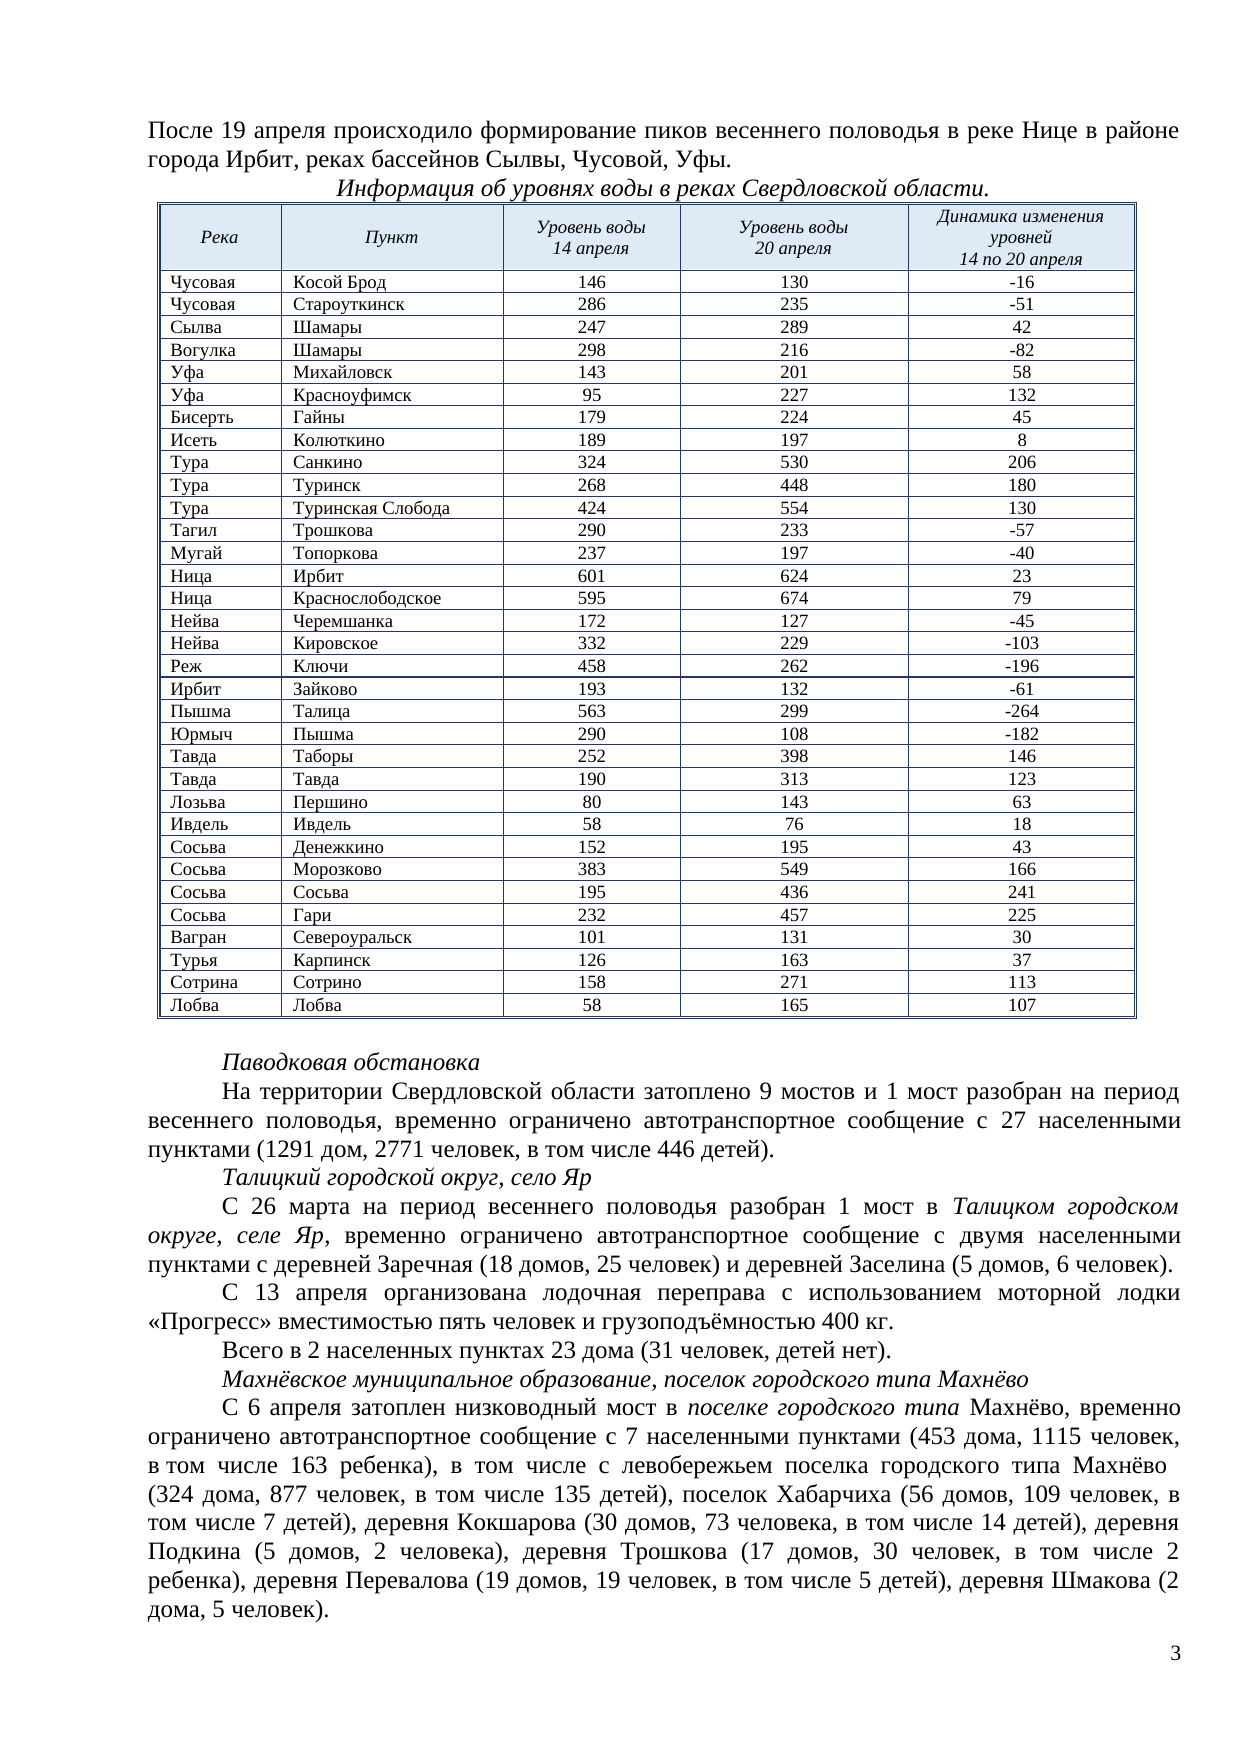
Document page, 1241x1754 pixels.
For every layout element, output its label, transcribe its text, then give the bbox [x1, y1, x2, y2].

table_cell 227 [681, 384, 908, 405]
table_cell 224 [681, 406, 908, 428]
table_cell Туринск [282, 474, 503, 496]
table_cell Реж [161, 655, 281, 676]
table_cell Шамары [282, 339, 503, 360]
table_cell 268 [504, 474, 680, 496]
table_cell Косой Брод [282, 271, 503, 292]
table_cell 232 [504, 904, 680, 925]
table_cell 42 [909, 316, 1134, 337]
text С 13 апреля организована лодочная переправа с использованием моторной лодки «Прогресс» вместимостью пять человек и грузоподъёмностью 400 кг. [148, 1277, 1181, 1335]
table_cell Сотрина [161, 971, 281, 993]
table_cell Юрмыч [161, 723, 281, 744]
table_cell 457 [681, 904, 908, 925]
table_cell Ирбит [161, 678, 281, 699]
table_cell Сылва [161, 316, 281, 337]
table_cell 79 [909, 587, 1134, 609]
table_cell Талица [282, 700, 503, 722]
table_cell Ница [161, 587, 281, 609]
table_cell Мугай [161, 542, 281, 563]
table_cell Лобва [161, 994, 281, 1016]
table_cell 197 [681, 429, 908, 450]
table_cell 298 [504, 339, 680, 360]
table_cell 193 [504, 678, 680, 699]
table_header Пункт [282, 205, 503, 269]
table_cell Тура [161, 497, 281, 518]
text С 26 марта на период весеннего половодья разобран 1 мост в Талицком городском округе, селе Яр, временно ограничено автотранспортное сообщение с двумя населенными пунктами с деревней Заречная (18 домов, 25 человек) и деревней Заселина (5 домов, 6 человек). [148, 1191, 1181, 1277]
table_cell Колюткино [282, 429, 503, 450]
text Паводковая обстановка [148, 1047, 1181, 1076]
table_header Динамика изменения уровней 14 по 20 апреля [909, 205, 1134, 269]
table_cell 37 [909, 949, 1134, 970]
table_cell 624 [681, 565, 908, 586]
text Талицкий городской округ, село Яр [148, 1162, 1181, 1191]
table_cell Краснослободское [282, 587, 503, 609]
table_cell -45 [909, 610, 1134, 631]
table_cell Красноуфимск [282, 384, 503, 405]
table_cell 286 [504, 293, 680, 315]
table_cell Пышма [282, 723, 503, 744]
table_cell 131 [681, 926, 908, 948]
table_cell 95 [504, 384, 680, 405]
table_cell 146 [504, 271, 680, 292]
table_cell 299 [681, 700, 908, 722]
table_cell 132 [909, 384, 1134, 405]
table_cell Тура [161, 474, 281, 496]
table_cell 289 [681, 316, 908, 337]
table_cell 225 [909, 904, 1134, 925]
table_cell 458 [504, 655, 680, 676]
table_cell 235 [681, 293, 908, 315]
table_cell Санкино [282, 451, 503, 473]
table_cell Михайловск [282, 361, 503, 383]
table_cell 180 [909, 474, 1134, 496]
table_cell 108 [681, 723, 908, 744]
table_cell 313 [681, 768, 908, 789]
table_cell Ключи [282, 655, 503, 676]
table_cell Нейва [161, 610, 281, 631]
table_cell 123 [909, 768, 1134, 789]
table_cell 595 [504, 587, 680, 609]
table_cell 101 [504, 926, 680, 948]
table_cell Черемшанка [282, 610, 503, 631]
table_cell 146 [909, 745, 1134, 767]
table_cell 195 [504, 881, 680, 902]
table_cell 58 [909, 361, 1134, 383]
table_cell Сосьва [161, 836, 281, 857]
table_cell 398 [681, 745, 908, 767]
table_cell 563 [504, 700, 680, 722]
table_cell -61 [909, 678, 1134, 699]
text С 6 апреля затоплен низководный мост в поселке городского типа Махнёво, временно ограничено автотранспортное сообщение с 7 населенными пунктами (453 дома, 1115 человек, в том числе 163 ребенка), в том числе с левобережьем поселка городского типа Махнёво (324 дома, 877 человек, в том числе 135 детей), поселок Хабарчиха (56 домов, 109 человек, в том числе 7 детей), деревня Кокшарова (30 домов, 73 человека, в том числе 14 детей), деревня Подкина (5 домов, 2 человека), деревня Трошкова (17 домов, 30 человек, в том числе 2 ребенка), деревня Перевалова (19 домов, 19 человек, в том числе 5 детей), деревня Шмакова (2 дома, 5 человек). [148, 1392, 1181, 1622]
table_cell Тура [161, 451, 281, 473]
table_cell Тавда [161, 768, 281, 789]
table_cell 554 [681, 497, 908, 518]
table_cell 262 [681, 655, 908, 676]
table_cell Денежкино [282, 836, 503, 857]
table_cell Карпинск [282, 949, 503, 970]
table_cell 76 [681, 813, 908, 835]
table_cell -103 [909, 632, 1134, 654]
table_cell 132 [681, 678, 908, 699]
table_cell 195 [681, 836, 908, 857]
table_cell Кировское [282, 632, 503, 654]
table_cell Ирбит [282, 565, 503, 586]
table_cell 113 [909, 971, 1134, 993]
table_cell 189 [504, 429, 680, 450]
table_cell 206 [909, 451, 1134, 473]
table_cell Лозьва [161, 791, 281, 812]
table_cell 18 [909, 813, 1134, 835]
table_cell 8 [909, 429, 1134, 450]
table_cell -16 [909, 271, 1134, 292]
table_cell 143 [504, 361, 680, 383]
table_cell Гайны [282, 406, 503, 428]
table_cell Таборы [282, 745, 503, 767]
table_cell Морозково [282, 858, 503, 880]
table_cell -196 [909, 655, 1134, 676]
table_cell Тавда [161, 745, 281, 767]
table_cell 80 [504, 791, 680, 812]
table_cell Вогулка [161, 339, 281, 360]
table_cell Североуральск [282, 926, 503, 948]
table_cell Вагран [161, 926, 281, 948]
table_cell 674 [681, 587, 908, 609]
table_cell Сотрино [282, 971, 503, 993]
table_cell Першино [282, 791, 503, 812]
table_cell 107 [909, 994, 1134, 1016]
text После 19 апреля происходило формирование пиков весеннего половодья в реке Нице в районе города Ирбит, реках бассейнов Сылвы, Чусовой, Уфы. [148, 116, 1181, 173]
table_cell Ивдель [161, 813, 281, 835]
table_cell -182 [909, 723, 1134, 744]
table_cell Трошкова [282, 519, 503, 541]
table_cell 166 [909, 858, 1134, 880]
table_cell 237 [504, 542, 680, 563]
table_cell 30 [909, 926, 1134, 948]
table_cell 424 [504, 497, 680, 518]
table_cell Тавда [282, 768, 503, 789]
table_cell Топоркова [282, 542, 503, 563]
table_cell 163 [681, 949, 908, 970]
table_cell Уфа [161, 384, 281, 405]
table_cell 448 [681, 474, 908, 496]
table_cell Бисерть [161, 406, 281, 428]
table_cell Турья [161, 949, 281, 970]
table_cell 247 [504, 316, 680, 337]
table_cell 530 [681, 451, 908, 473]
table_cell Шамары [282, 316, 503, 337]
table_cell Зайково [282, 678, 503, 699]
table_cell 58 [504, 994, 680, 1016]
table_cell 43 [909, 836, 1134, 857]
text Информация об уровнях воды в реках Свердловской области. [148, 173, 1181, 202]
table_cell Тагил [161, 519, 281, 541]
table_cell Нейва [161, 632, 281, 654]
table_cell Туринская Слобода [282, 497, 503, 518]
table_cell Гари [282, 904, 503, 925]
table_cell 252 [504, 745, 680, 767]
text Махнёвское муниципальное образование, поселок городского типа Махнёво [148, 1364, 1181, 1392]
table_cell Пышма [161, 700, 281, 722]
table_cell 152 [504, 836, 680, 857]
table_cell -40 [909, 542, 1134, 563]
table_cell 324 [504, 451, 680, 473]
table_cell -82 [909, 339, 1134, 360]
table_cell Сосьва [161, 858, 281, 880]
table_cell -264 [909, 700, 1134, 722]
table_cell 436 [681, 881, 908, 902]
table_cell 130 [909, 497, 1134, 518]
table_cell 233 [681, 519, 908, 541]
table_cell 130 [681, 271, 908, 292]
text На территории Свердловской области затоплено 9 мостов и 1 мост разобран на период весеннего половодья, временно ограничено автотранспортное сообщение с 27 населенными пунктами (1291 дом, 2771 человек, в том числе 446 детей). [148, 1076, 1181, 1162]
table_cell -51 [909, 293, 1134, 315]
table_cell 383 [504, 858, 680, 880]
table_cell 271 [681, 971, 908, 993]
table_cell Ница [161, 565, 281, 586]
table_header Уровень воды 14 апреля [504, 205, 680, 269]
table_cell 201 [681, 361, 908, 383]
table_cell -57 [909, 519, 1134, 541]
table_cell 549 [681, 858, 908, 880]
table_cell 63 [909, 791, 1134, 812]
table_cell Уфа [161, 361, 281, 383]
table_cell 172 [504, 610, 680, 631]
table_cell 23 [909, 565, 1134, 586]
table_cell 216 [681, 339, 908, 360]
table_cell 58 [504, 813, 680, 835]
table_cell 165 [681, 994, 908, 1016]
table_cell Лобва [282, 994, 503, 1016]
table_cell Сосьва [161, 904, 281, 925]
table_cell 290 [504, 519, 680, 541]
table_cell 143 [681, 791, 908, 812]
table_cell Чусовая [161, 271, 281, 292]
table_cell 601 [504, 565, 680, 586]
table_cell 190 [504, 768, 680, 789]
table_cell 290 [504, 723, 680, 744]
table_cell 45 [909, 406, 1134, 428]
table_cell 197 [681, 542, 908, 563]
table_cell Исеть [161, 429, 281, 450]
table_cell Староуткинск [282, 293, 503, 315]
table_cell Чусовая [161, 293, 281, 315]
table_cell Сосьва [282, 881, 503, 902]
table_cell 332 [504, 632, 680, 654]
text Всего в 2 населенных пунктах 23 дома (31 человек, детей нет). [148, 1335, 1181, 1364]
table_cell Сосьва [161, 881, 281, 902]
table_header Уровень воды 20 апреля [681, 205, 908, 269]
table_header Река [161, 205, 281, 269]
table_cell 158 [504, 971, 680, 993]
table_cell Ивдель [282, 813, 503, 835]
table_cell 126 [504, 949, 680, 970]
table_cell 241 [909, 881, 1134, 902]
table_cell 229 [681, 632, 908, 654]
table_cell 179 [504, 406, 680, 428]
table_cell 127 [681, 610, 908, 631]
